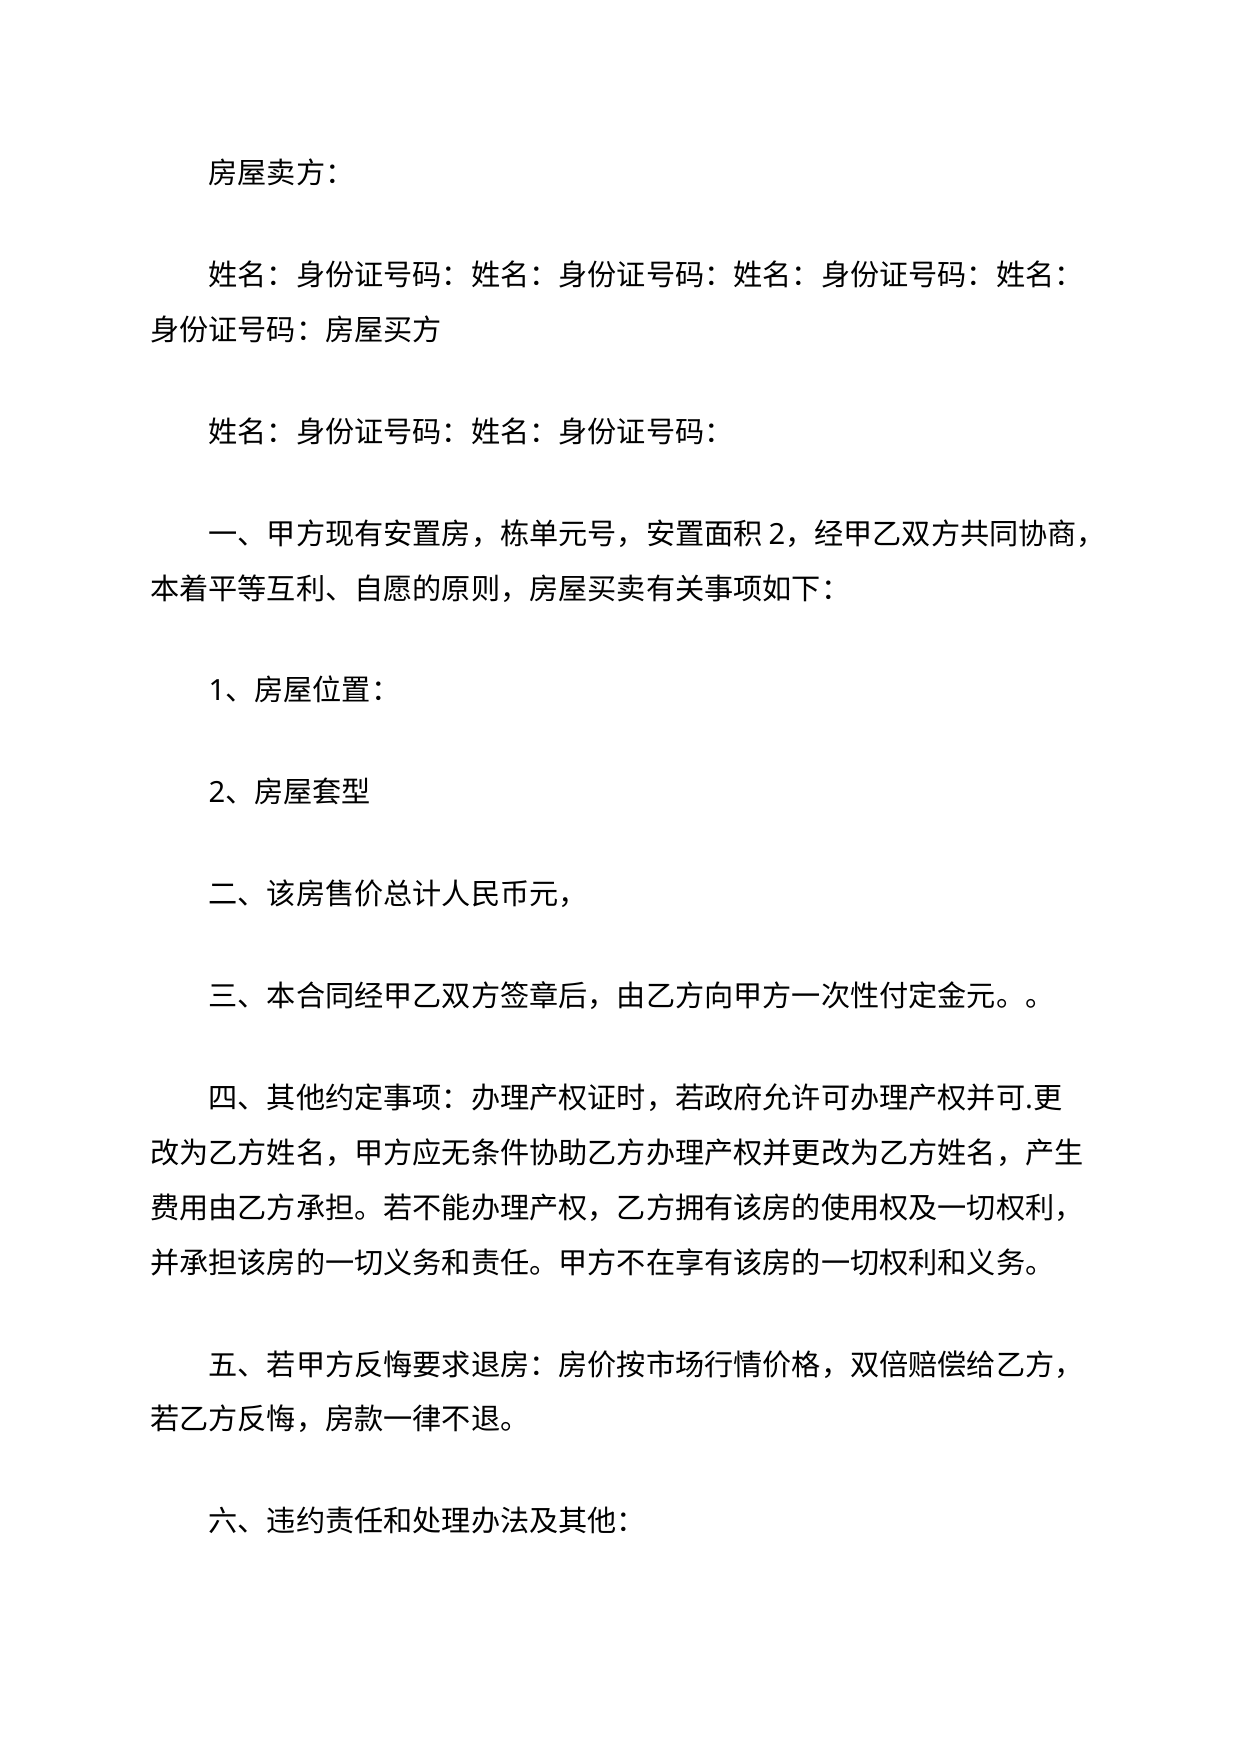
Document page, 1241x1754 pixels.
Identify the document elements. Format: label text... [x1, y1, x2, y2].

text 五、若甲方反悔要求退房：房价按市场行情价格，双倍赔偿给乙方，若乙方反悔，房款一律不退。 [150, 1341, 1090, 1438]
text 六、违约责任和处理办法及其他： [150, 1498, 1090, 1540]
text 三、本合同经甲乙双方签章后，由乙方向甲方一次性付定金元。。 [150, 973, 1090, 1015]
text 1、房屋位置： [150, 667, 1090, 709]
text 一、甲方现有安置房，栋单元号，安置面积2，经甲乙双方共同协商，本着平等互利、自愿的原则，房屋买卖有关事项如下： [150, 510, 1090, 607]
text 姓名：身份证号码：姓名：身份证号码：姓名：身份证号码：姓名：身份证号码：房屋买方 [150, 252, 1090, 349]
text 四、其他约定事项：办理产权证时，若政府允许可办理产权并可.更改为乙方姓名，甲方应无条件协助乙方办理产权并更改为乙方姓名，产生费用由乙方承担。若不能办理产权，乙方拥有该房的使用权及一切权利，并承担该房的一切义务和责任。甲方不在享有该房的一切权利和义务。 [150, 1074, 1090, 1282]
text 房屋卖方： [150, 150, 1090, 192]
text 二、该房售价总计人民币元， [150, 871, 1090, 913]
text 姓名：身份证号码：姓名：身份证号码： [150, 408, 1090, 451]
text 2、房屋套型 [150, 769, 1090, 811]
